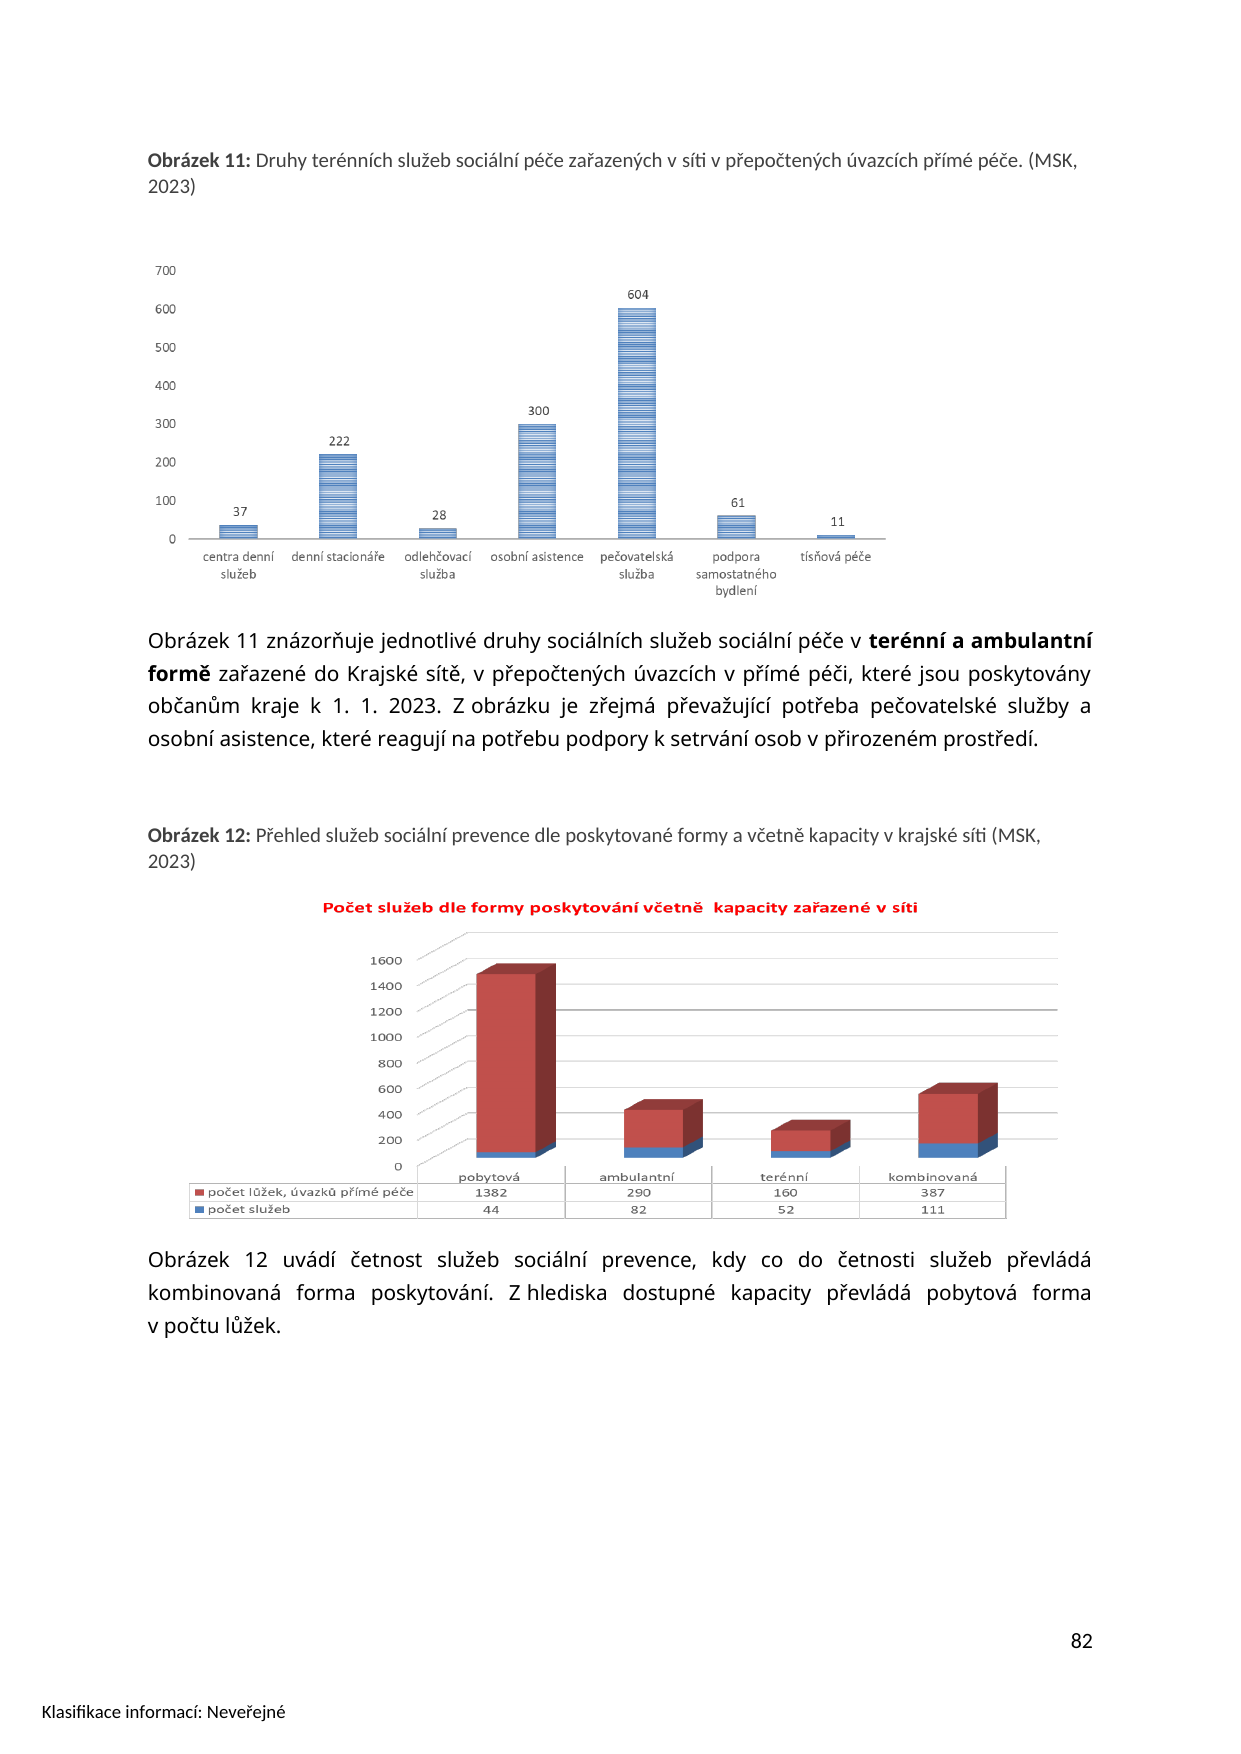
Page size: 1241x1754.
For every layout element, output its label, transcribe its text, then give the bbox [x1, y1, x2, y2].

picture [147, 890, 1093, 1225]
text Obrázek 12 uvádí četnost služeb sociální prevence, kdy co do četnosti služeb převládá kombinovaná forma poskytování. Z hlediska dostupné kapacity převládá pobytová forma v počtu lůžek. [148, 1246, 1093, 1339]
picture [147, 215, 898, 606]
text Obrázek 11: Druhy terénních služeb sociální péče zařazených v síti v přepočtených úvazcích přímé péče. (MSK, 2023) [148, 148, 1093, 198]
text Obrázek 12: Přehled služeb sociální prevence dle poskytované formy a včetně kapacity v krajské síti (MSK, 2023) [148, 823, 1093, 873]
text Obrázek 11 znázorňuje jednotlivé druhy sociálních služeb sociální péče v terénní a ambulantní formě zařazené do Krajské sítě, v přepočtených úvazcích v přímé péči, které jsou poskytovány občanům kraje k 1. 1. 2023. Z obrázku je zřejmá převažující potřeba pečovatelské služby a osobní asistence, které reagují na potřebu podpory k setrvání osob v přirozeném prostředí. [148, 626, 1093, 753]
